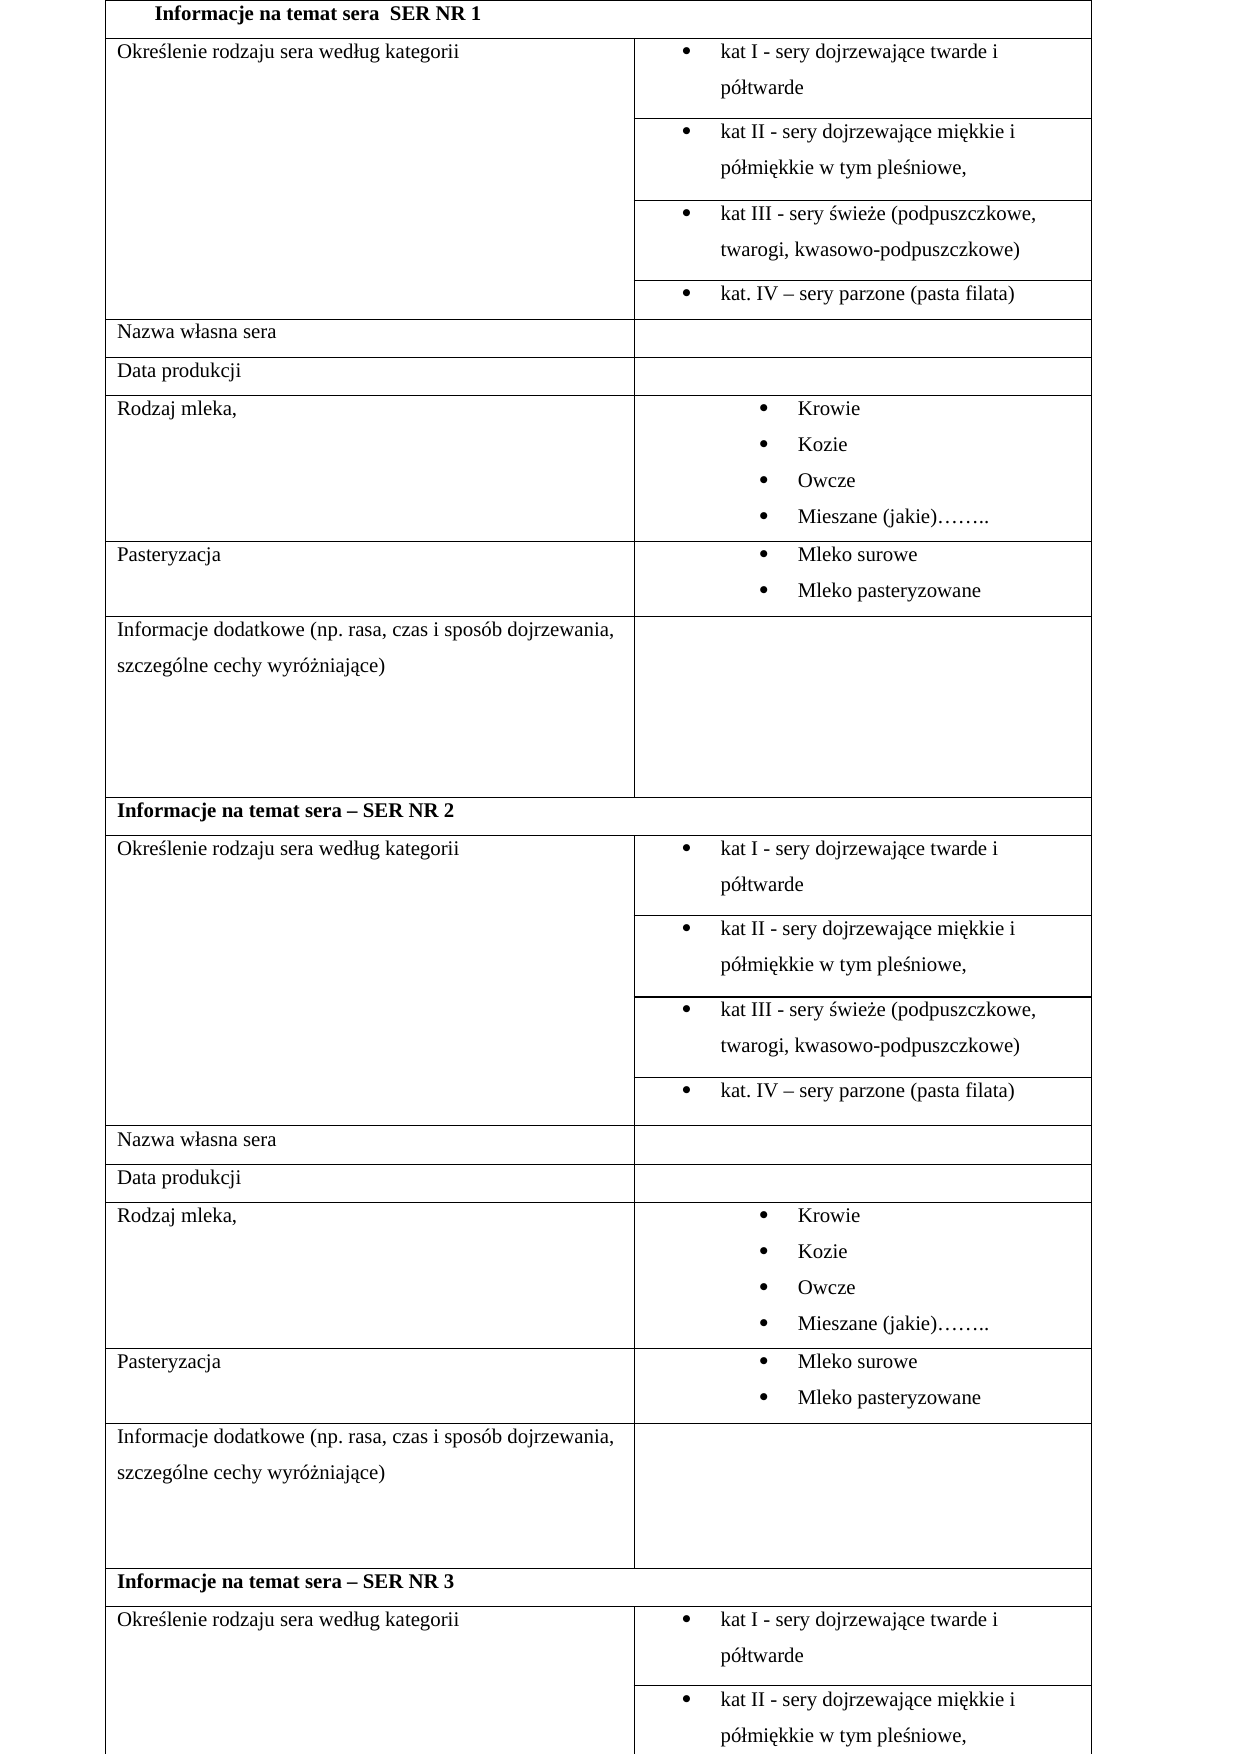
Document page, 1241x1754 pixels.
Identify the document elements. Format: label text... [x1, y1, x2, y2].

table_cell kat. IV – sery parzone (pasta filata) [635, 281, 1091, 318]
table_cell Data produkcji [106, 1165, 634, 1202]
table_cell kat II - sery dojrzewające miękkie i półmiękkie w tym pleśniowe, [635, 119, 1091, 199]
table_cell kat II - sery dojrzewające miękkie i półmiękkie w tym pleśniowe, [635, 1686, 1091, 1754]
table_cell Określenie rodzaju sera według kategorii [106, 836, 634, 1125]
table_cell kat. IV – sery parzone (pasta filata) [635, 1078, 1091, 1125]
table_cell Informacje dodatkowe (np. rasa, czas i sposób dojrzewania, szczególne cechy wyróżniające) [106, 1424, 634, 1568]
table_cell Informacje na temat sera – SER NR 3 [106, 1569, 1091, 1606]
table_cell [635, 1165, 1091, 1202]
table_cell [635, 320, 1091, 357]
table_cell Rodzaj mleka, [106, 396, 634, 541]
table_cell Mleko surowe Mleko pasteryzowane [635, 542, 1091, 616]
table_cell [635, 1424, 1091, 1568]
table_cell Nazwa własna sera [106, 1126, 634, 1164]
table_cell [635, 1126, 1091, 1164]
table_cell Określenie rodzaju sera według kategorii [106, 1607, 634, 1754]
table_cell [635, 617, 1091, 797]
table_cell Krowie Kozie Owcze Mieszane (jakie)…….. [635, 1203, 1091, 1348]
table_cell kat I - sery dojrzewające twarde i półtwarde [635, 836, 1091, 914]
table_cell kat I - sery dojrzewające twarde i półtwarde [635, 1607, 1091, 1685]
table_cell kat II - sery dojrzewające miękkie i półmiękkie w tym pleśniowe, [635, 916, 1091, 996]
table_cell Informacje dodatkowe (np. rasa, czas i sposób dojrzewania, szczególne cechy wyróżniające) [106, 617, 634, 797]
table_cell Rodzaj mleka, [106, 1203, 634, 1348]
table_cell Krowie Kozie Owcze Mieszane (jakie)…….. [635, 396, 1091, 541]
table_cell Określenie rodzaju sera według kategorii [106, 39, 634, 318]
table_cell kat I - sery dojrzewające twarde i półtwarde [635, 39, 1091, 118]
table_cell Nazwa własna sera [106, 320, 634, 357]
table_cell [635, 358, 1091, 395]
table_header Informacje na temat sera SER NR 1 [106, 1, 1091, 38]
table_cell Mleko surowe Mleko pasteryzowane [635, 1349, 1091, 1422]
table_cell kat III - sery świeże (podpuszczkowe, twarogi, kwasowo-podpuszczkowe) [635, 998, 1091, 1077]
table_cell Pasteryzacja [106, 1349, 634, 1422]
table_cell kat III - sery świeże (podpuszczkowe, twarogi, kwasowo-podpuszczkowe) [635, 201, 1091, 280]
table_cell Data produkcji [106, 358, 634, 395]
table_cell Pasteryzacja [106, 542, 634, 616]
table_cell Informacje na temat sera – SER NR 2 [106, 798, 1091, 835]
